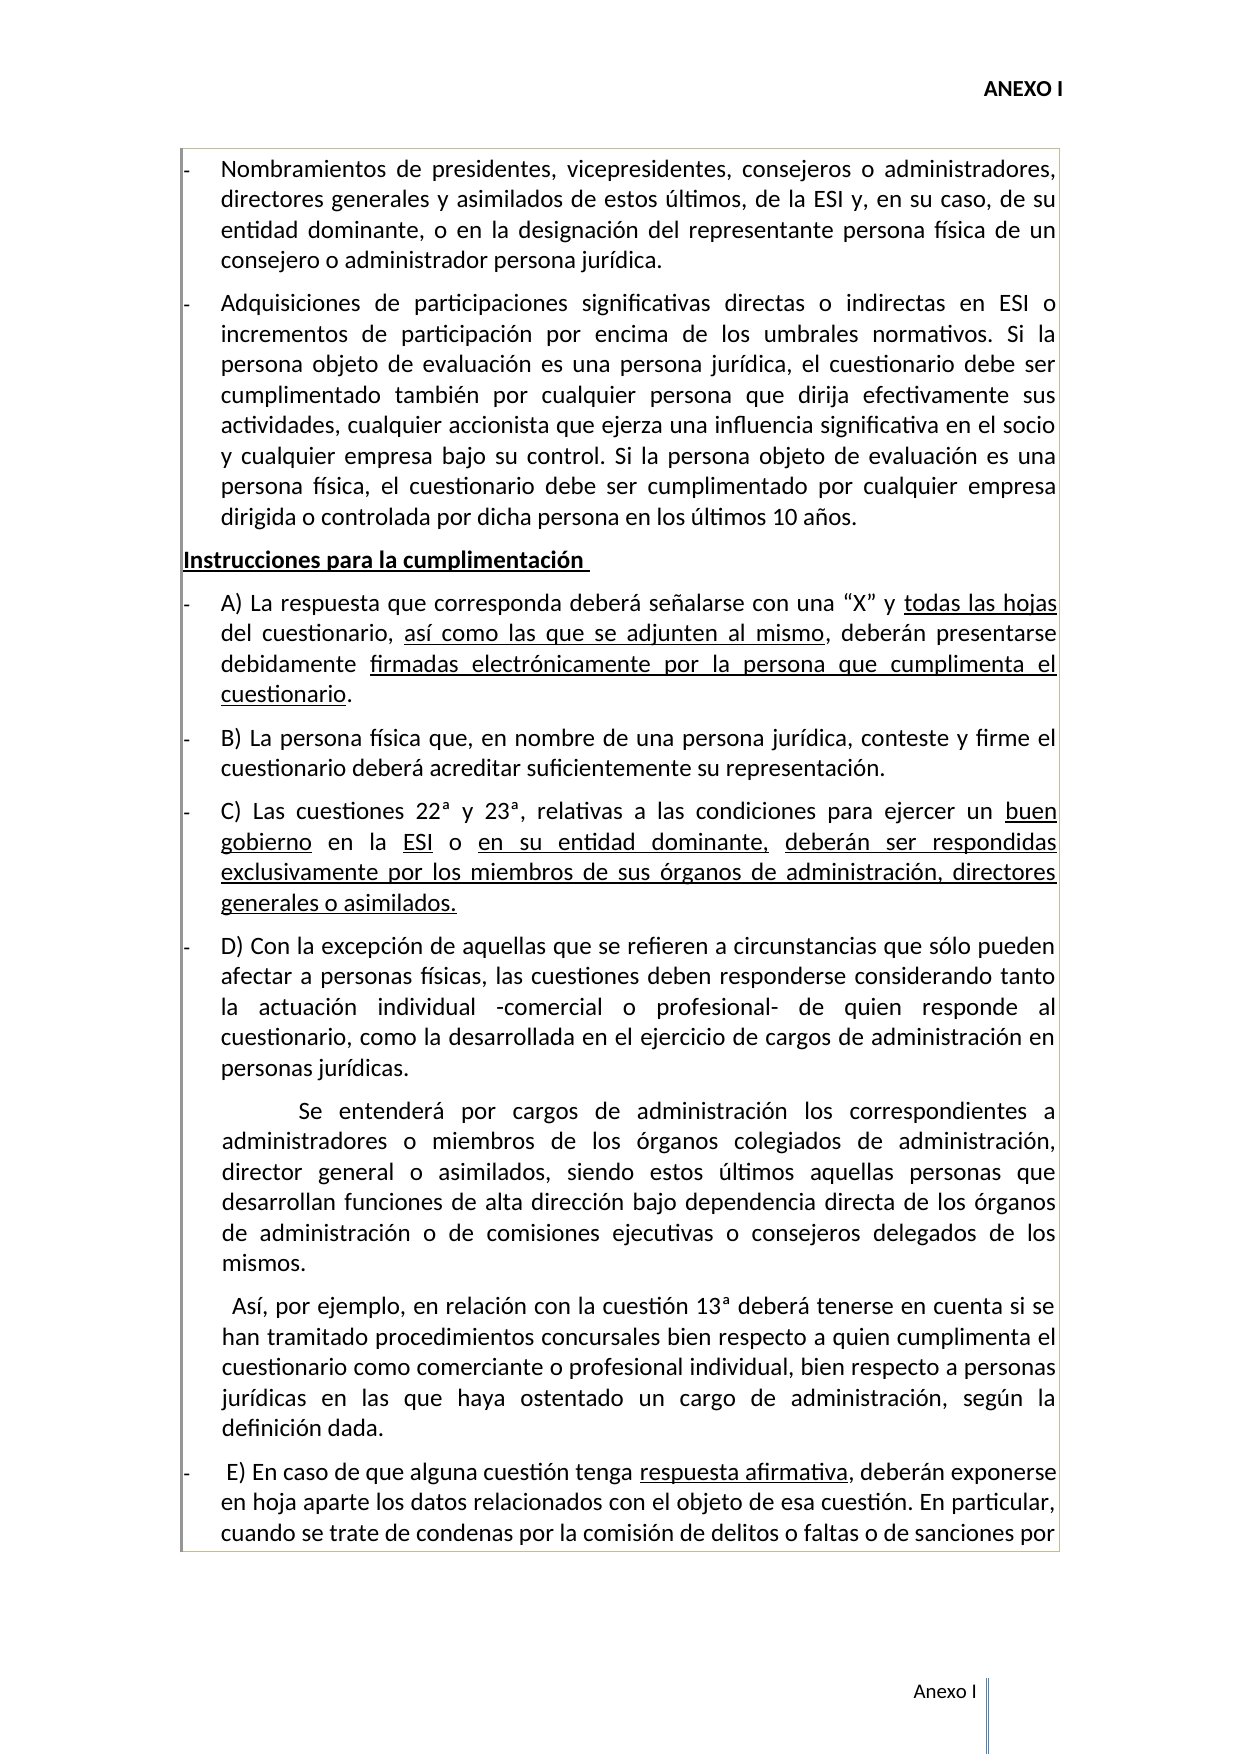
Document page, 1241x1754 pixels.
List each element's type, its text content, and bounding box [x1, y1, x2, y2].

text Se entenderá por cargos de administración los correspondientes a administradores o miembros de los órganos colegiados de administración, director general o asimilados, siendo estos últimos aquellas personas que desarrollan funciones de alta dirección bajo dependencia directa de los órganos de administración o de comisiones ejecutivas o consejeros delegados de los mismos. [183, 1090, 1059, 1278]
list B) La persona física que, en nombre de una persona jurídica, conteste y firme el cuestionario deberá acreditar suficientemente su representación. [183, 716, 1059, 783]
text Así, por ejemplo, en relación con la cuestión 13ª deberá tenerse en cuenta si se han tramitado procedimientos concursales bien respecto a quien cumplimenta el cuestionario como comerciante o profesional individual, bien respecto a personas jurídicas en las que haya ostentado un cargo de administración, según la definición dada. [183, 1285, 1059, 1443]
list A) La respuesta que corresponda deberá señalarse con una “X” y todas las hojas del cuestionario, así como las que se adjunten al mismo, deberán presentarse debidamente firmadas electrónicamente por la persona que cumplimenta el cuestionario. [183, 582, 1059, 709]
list D) Con la excepción de aquellas que se refieren a circunstancias que sólo pueden afectar a personas físicas, las cuestiones deben responderse considerando tanto la actuación individual -comercial o profesional- de quien responde al cuestionario, como la desarrollada en el ejercicio de cargos de administración en personas jurídicas. [183, 924, 1059, 1082]
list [183, 1450, 1059, 1551]
list Nombramientos de presidentes, vicepresidentes, consejeros o administradores, directores generales y asimilados de estos últimos, de la ESI y, en su caso, de su entidad dominante, o en la designación del representante persona física de un consejero o administrador persona jurídica. [183, 149, 1059, 275]
text Instrucciones para la cumplimentación [183, 539, 1059, 574]
list C) Las cuestiones 22ª y 23ª, relativas a las condiciones para ejercer un buen gobierno en la ESI o en su entidad dominante, deberán ser respondidas exclusivamente por los miembros de sus órganos de administración, directores generales o asimilados. [183, 790, 1059, 917]
list Adquisiciones de participaciones significativas directas o indirectas en ESI o incrementos de participación por encima de los umbrales normativos. Si la persona objeto de evaluación es una persona jurídica, el cuestionario debe ser cumplimentado también por cualquier persona que dirija efectivamente sus actividades, cualquier accionista que ejerza una influencia significativa en el socio y cualquier empresa bajo su control. Si la persona objeto de evaluación es una persona física, el cuestionario debe ser cumplimentado por cualquier empresa dirigida o controlada por dicha persona en los últimos 10 años. [183, 282, 1059, 532]
